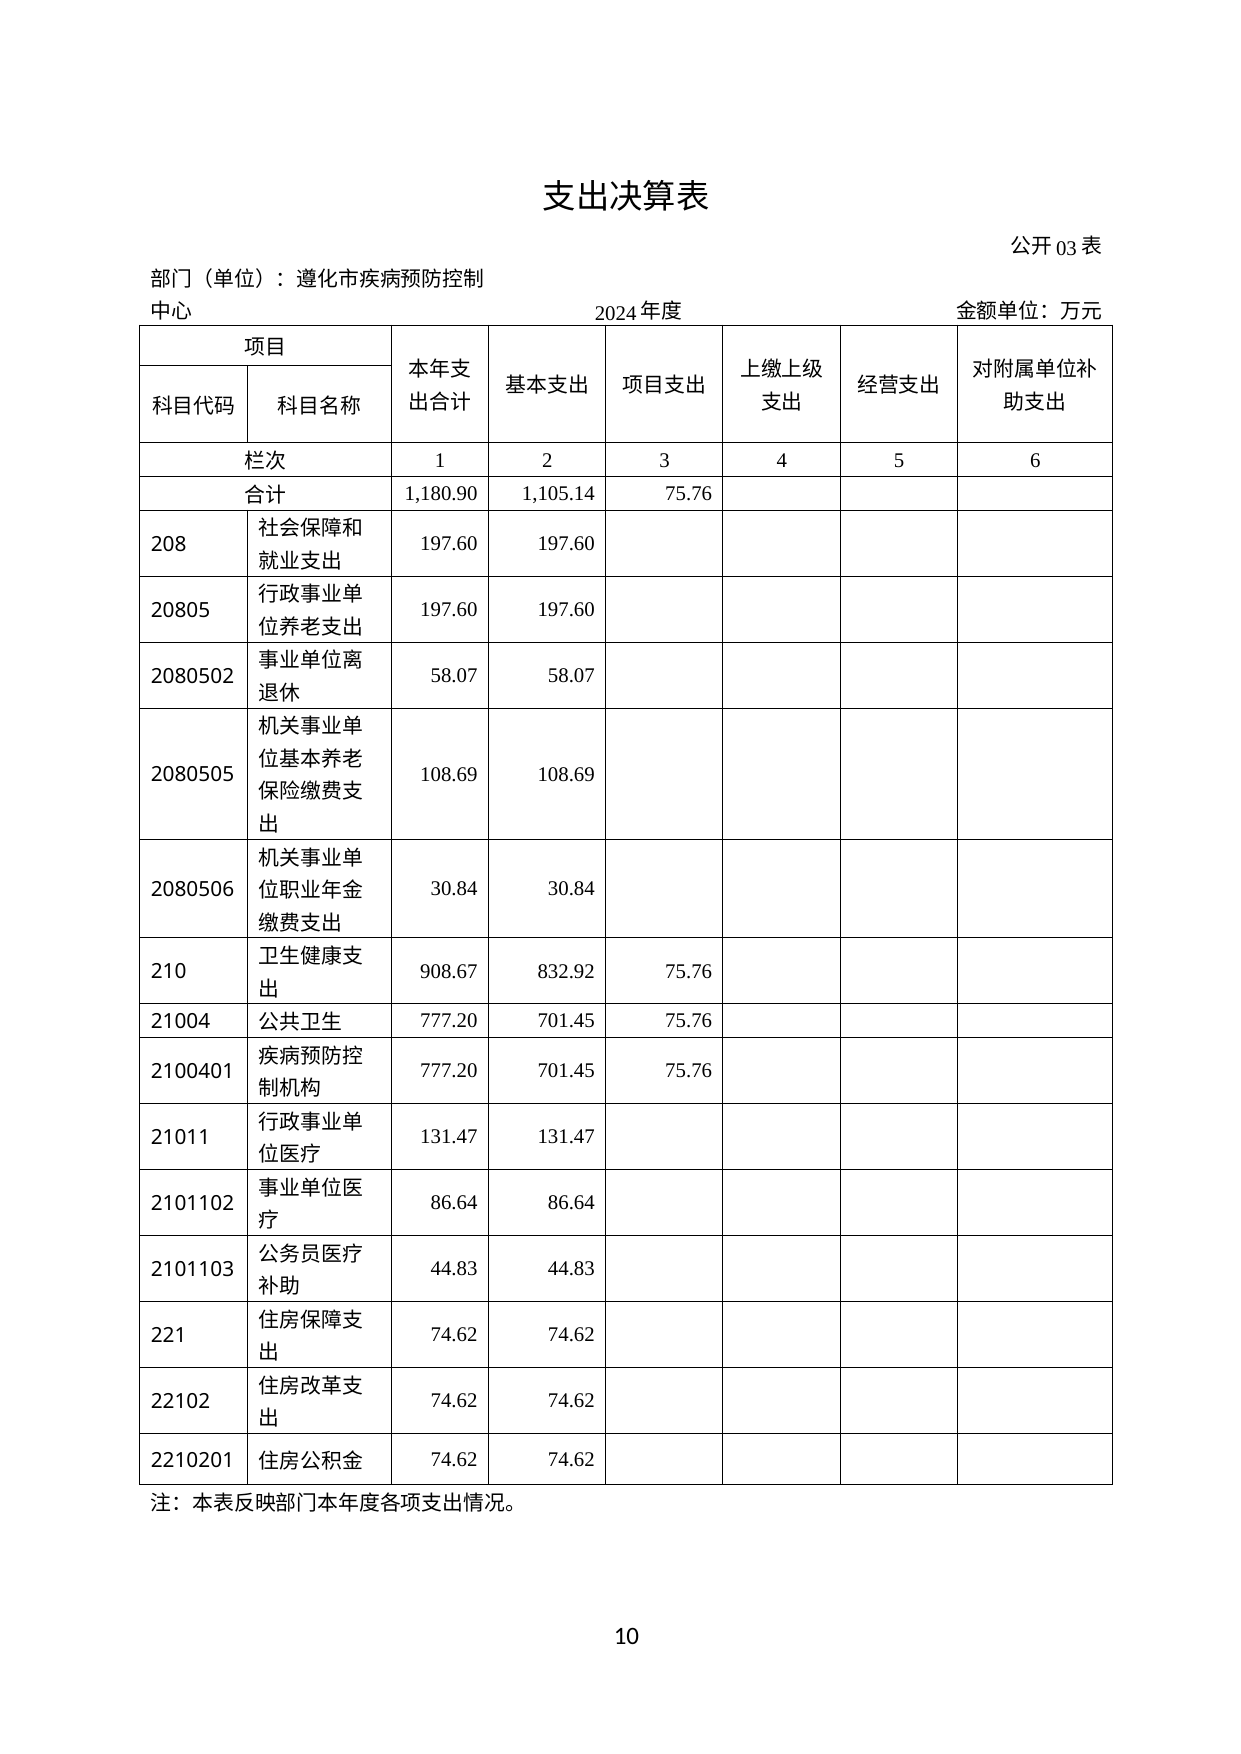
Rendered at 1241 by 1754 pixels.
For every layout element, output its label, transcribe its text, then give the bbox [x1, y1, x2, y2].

table_cell [841, 577, 957, 642]
table_cell 住房改革支出 [248, 1368, 391, 1433]
table_cell [606, 709, 722, 839]
table_cell [841, 643, 957, 708]
table_cell 2024年度 [502, 260, 775, 324]
table_cell [723, 1170, 840, 1235]
table_cell 197.60 [392, 511, 488, 576]
table_cell 疾病预防控制机构 [248, 1038, 391, 1103]
table_cell 777.20 [392, 1004, 488, 1037]
table_cell 75.76 [606, 938, 722, 1003]
table_cell [723, 577, 840, 642]
table_cell [958, 1038, 1112, 1103]
table_cell 30.84 [392, 840, 488, 937]
table_cell [723, 1236, 840, 1301]
table_cell 2101102 [140, 1170, 247, 1235]
table_cell [841, 1038, 957, 1103]
table_cell 基本支出 [489, 326, 605, 442]
table_cell 上缴上级支出 [723, 326, 840, 442]
table_cell [841, 1104, 957, 1169]
table_cell 6 [958, 443, 1112, 476]
table_cell [958, 1368, 1112, 1433]
table_cell 131.47 [489, 1104, 605, 1169]
table_cell 2080502 [140, 643, 247, 708]
table_cell 2 [489, 443, 605, 476]
table_cell [841, 709, 957, 839]
table_cell 4 [723, 443, 840, 476]
table_cell [606, 840, 722, 937]
table_cell [606, 1170, 722, 1235]
table_cell 832.92 [489, 938, 605, 1003]
table_cell 栏次 [140, 443, 391, 476]
table_cell [841, 477, 957, 509]
table_cell [841, 1004, 957, 1037]
table_cell 社会保障和就业支出 [248, 511, 391, 576]
table_cell [958, 938, 1112, 1003]
table_cell 项目支出 [606, 326, 722, 442]
table_cell 44.83 [392, 1236, 488, 1301]
table_cell 86.64 [392, 1170, 488, 1235]
table_cell 74.62 [392, 1434, 488, 1484]
table_cell [606, 643, 722, 708]
table_cell [958, 1302, 1112, 1367]
table_cell [958, 643, 1112, 708]
table_cell [841, 1302, 957, 1367]
table_cell [841, 840, 957, 937]
table_cell 机关事业单位基本养老保险缴费支出 [248, 709, 391, 839]
table_cell 行政事业单位医疗 [248, 1104, 391, 1169]
table_cell 2080505 [140, 709, 247, 839]
table_cell [723, 1434, 840, 1484]
table_cell 74.62 [489, 1302, 605, 1367]
table_cell 项目 [140, 326, 391, 365]
table_cell [958, 511, 1112, 576]
table_cell 2210201 [140, 1434, 247, 1484]
table_cell [606, 1434, 722, 1484]
table_cell 1 [392, 443, 488, 476]
table_cell 部门（单位）：遵化市疾病预防控制中心 [139, 260, 502, 324]
table_cell [606, 1302, 722, 1367]
table_cell 经营支出 [841, 326, 957, 442]
table_cell [723, 511, 840, 576]
table_cell 22102 [140, 1368, 247, 1433]
table_cell 197.60 [489, 577, 605, 642]
table_cell 208 [140, 511, 247, 576]
table_cell [606, 511, 722, 576]
table_cell 住房公积金 [248, 1434, 391, 1484]
table_cell 2101103 [140, 1236, 247, 1301]
table_cell [723, 840, 840, 937]
table_cell 1,180.90 [392, 477, 488, 509]
table_cell 5 [841, 443, 957, 476]
table_cell 701.45 [489, 1004, 605, 1037]
table_cell 科目名称 [248, 366, 391, 442]
table_cell 74.62 [392, 1302, 488, 1367]
table_cell [723, 709, 840, 839]
table_cell [958, 1236, 1112, 1301]
table_cell [606, 1368, 722, 1433]
table_cell [958, 1104, 1112, 1169]
table_cell 108.69 [489, 709, 605, 839]
table_cell 701.45 [489, 1038, 605, 1103]
table_cell [606, 1104, 722, 1169]
table_cell 对附属单位补助支出 [958, 326, 1112, 442]
table_cell 21011 [140, 1104, 247, 1169]
table_cell 86.64 [489, 1170, 605, 1235]
table_cell 131.47 [392, 1104, 488, 1169]
table_cell 197.60 [489, 511, 605, 576]
table_cell 75.76 [606, 1038, 722, 1103]
table_cell [958, 1170, 1112, 1235]
table_cell [958, 840, 1112, 937]
table_cell 科目代码 [140, 366, 247, 442]
table_cell 事业单位医疗 [248, 1170, 391, 1235]
table_cell 金额单位：万元 [775, 260, 1113, 324]
table_cell [723, 477, 840, 509]
table_cell 30.84 [489, 840, 605, 937]
table_cell 210 [140, 938, 247, 1003]
table_cell 3 [606, 443, 722, 476]
table_cell 本年支出合计 [392, 326, 488, 442]
table_cell 公共卫生 [248, 1004, 391, 1037]
table_cell 注：本表反映部门本年度各项支出情况。 [139, 1485, 1113, 1518]
table_cell [723, 938, 840, 1003]
table_cell 74.62 [489, 1434, 605, 1484]
table_cell 2100401 [140, 1038, 247, 1103]
table_cell 75.76 [606, 477, 722, 509]
table_cell [723, 1104, 840, 1169]
table_cell 机关事业单位职业年金缴费支出 [248, 840, 391, 937]
table_cell [841, 938, 957, 1003]
table_cell 20805 [140, 577, 247, 642]
table_cell 777.20 [392, 1038, 488, 1103]
table_cell [606, 577, 722, 642]
table_cell [958, 477, 1112, 509]
table_cell 197.60 [392, 577, 488, 642]
table_cell 108.69 [392, 709, 488, 839]
table_cell [723, 643, 840, 708]
table_cell 合计 [140, 477, 391, 509]
table_cell [958, 577, 1112, 642]
table_cell 908.67 [392, 938, 488, 1003]
table_cell [723, 1004, 840, 1037]
table_cell [958, 1004, 1112, 1037]
table_cell 住房保障支出 [248, 1302, 391, 1367]
table_cell 74.62 [489, 1368, 605, 1433]
table_cell 58.07 [489, 643, 605, 708]
table_cell [841, 1434, 957, 1484]
table_cell [958, 1434, 1112, 1484]
table_cell [606, 1236, 722, 1301]
table_cell 44.83 [489, 1236, 605, 1301]
table_cell [841, 1170, 957, 1235]
table_cell 21004 [140, 1004, 247, 1037]
table_cell [723, 1368, 840, 1433]
table_cell 1,105.14 [489, 477, 605, 509]
table_cell 75.76 [606, 1004, 722, 1037]
table_cell 2080506 [140, 840, 247, 937]
table_cell [723, 1038, 840, 1103]
table_cell 74.62 [392, 1368, 488, 1433]
table_cell 行政事业单位养老支出 [248, 577, 391, 642]
table_cell [958, 709, 1112, 839]
table_cell [723, 1302, 840, 1367]
table_cell [841, 1236, 957, 1301]
table_cell 58.07 [392, 643, 488, 708]
table_cell 221 [140, 1302, 247, 1367]
table_cell 事业单位离退休 [248, 643, 391, 708]
table_cell [841, 511, 957, 576]
table_cell [841, 1368, 957, 1433]
table_cell 支出决算表 [139, 162, 1113, 227]
table_cell 公务员医疗补助 [248, 1236, 391, 1301]
table_cell 卫生健康支出 [248, 938, 391, 1003]
table_cell 公开03表 [139, 227, 1113, 259]
